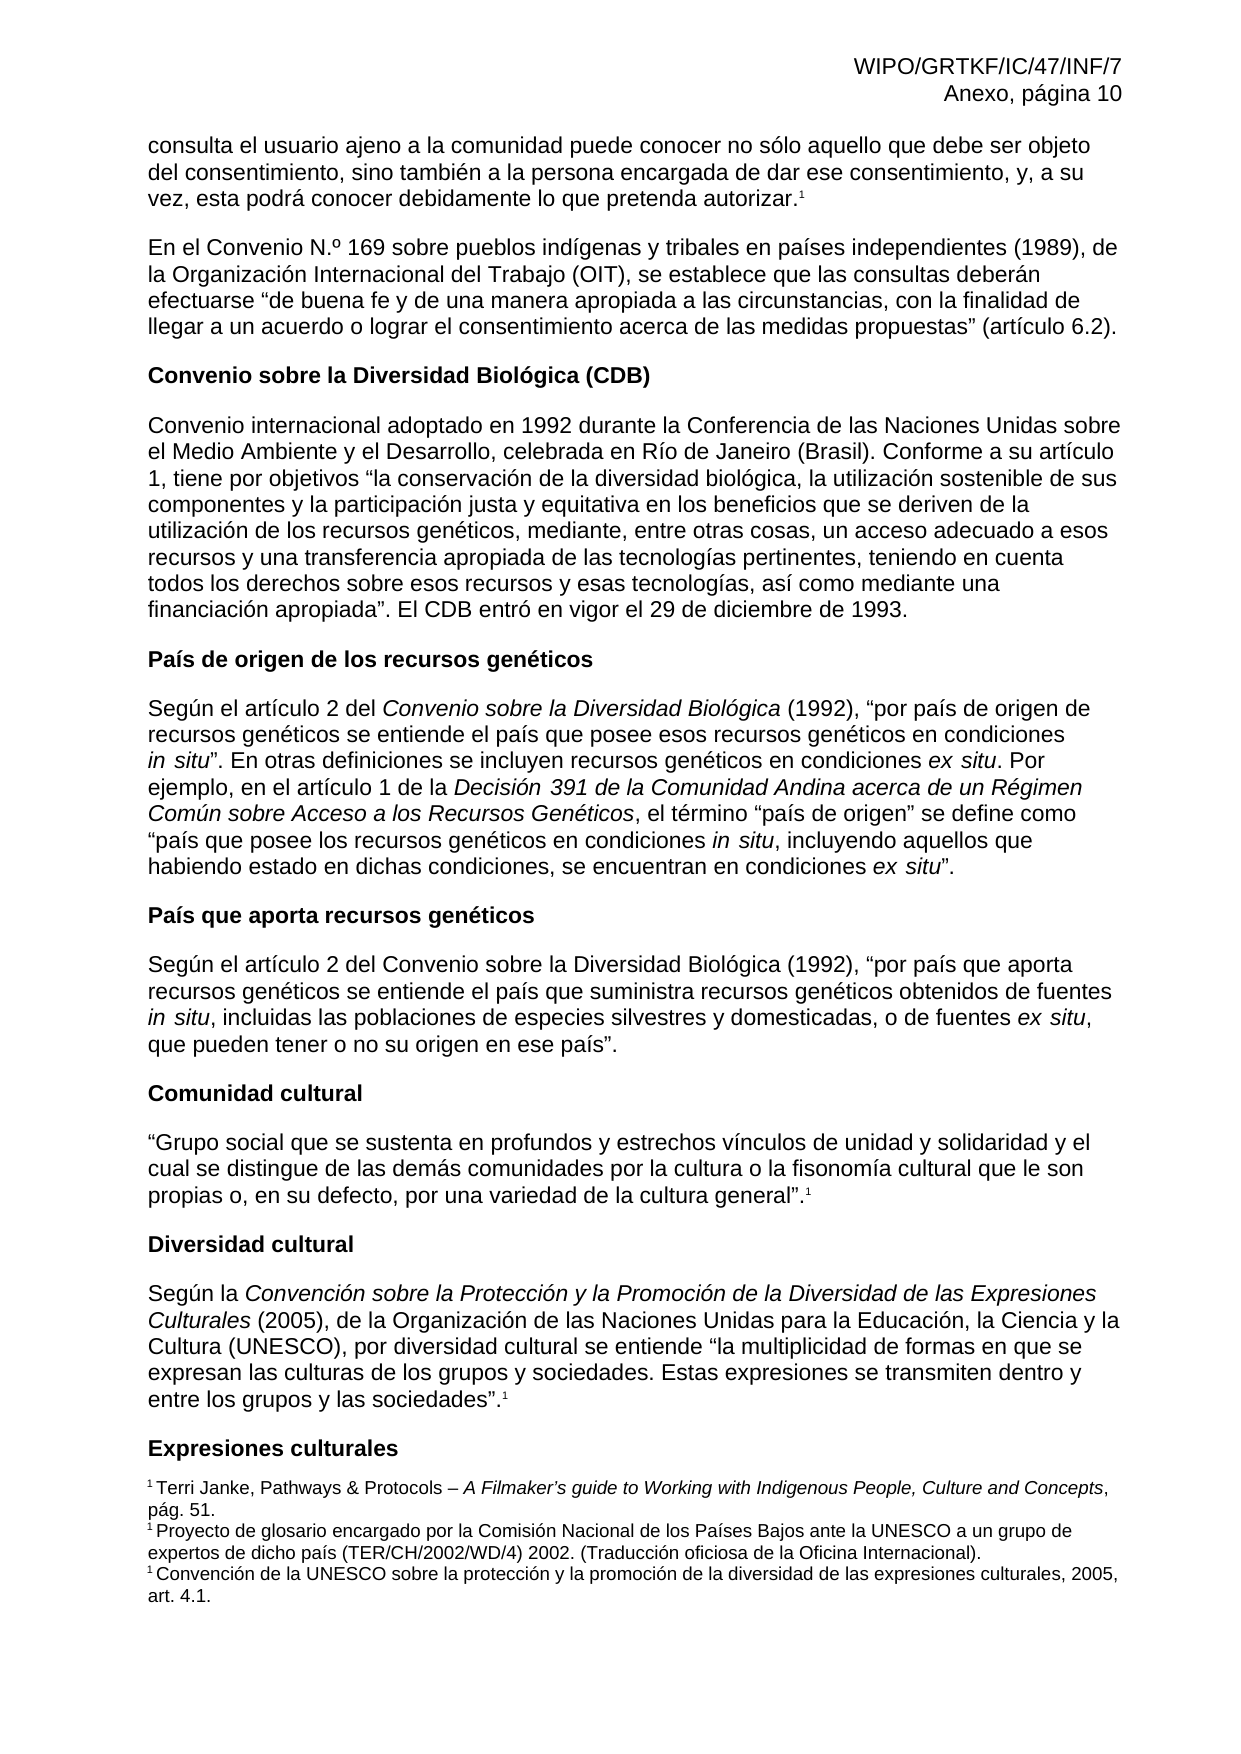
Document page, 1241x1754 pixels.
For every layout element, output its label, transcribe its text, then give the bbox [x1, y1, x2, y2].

text Convenio internacional adoptado en 1992 durante la Conferencia de las Naciones Unidas sobre el Medio Ambiente y el Desarrollo, celebrada en Río de Janeiro (Brasil). Conforme a su artículo 1, tiene por objetivos “la conservación de la diversidad biológica, la utilización sostenible de sus componentes y la participación justa y equitativa en los beneficios que se deriven de la utilización de los recursos genéticos, mediante, entre otras cosas, un acceso adecuado a esos recursos y una transferencia apropiada de las tecnologías pertinentes, teniendo en cuenta todos los derechos sobre esos recursos y esas tecnologías, así como mediante una financiación apropiada”. El CDB entró en vigor el 29 de diciembre de 1993. [148, 412, 1122, 623]
subtitle Comunidad cultural [148, 1080, 1122, 1106]
subtitle País de origen de los recursos genéticos [148, 646, 1122, 672]
text Designa el canje de pareceres e información, por lo cual no se trata de una relación unilateral, sino que plasma la idea de que las partes de esa relación ponen en común conocimientos y opiniones. Obliga a trabajar de común acuerdo, a escuchar lo que tiene que decir la otra parte y a obrar en consecuencia. Algunos autores sostienen que hay una íntima relación entre la consulta y el consentimiento en la vida de las comunidades indígenas. En efecto, gracias a la consulta el usuario ajeno a la comunidad puede conocer no sólo aquello que debe ser objeto del consentimiento, sino también a la persona encargada de dar ese consentimiento, y, a su vez, esta podrá conocer debidamente lo que pretenda autorizar. [148, 132, 1122, 211]
subtitle Diversidad cultural [148, 1231, 1122, 1257]
text Según el artículo 2 del Convenio sobre la Diversidad Biológica (1992), “por país de origen de recursos genéticos se entiende el país que posee esos recursos genéticos en condiciones in situ”. En otras definiciones se incluyen recursos genéticos en condiciones ex situ. Por ejemplo, en el artículo 1 de la Decisión 391 de la Comunidad Andina acerca de un Régimen Común sobre Acceso a los Recursos Genéticos, el término “país de origen” se define como “país que posee los recursos genéticos en condiciones in situ, incluyendo aquellos que habiendo estado en dichas condiciones, se encuentran en condiciones ex situ”. [148, 695, 1122, 879]
text Según el artículo 2 del Convenio sobre la Diversidad Biológica (1992), “por país que aporta recursos genéticos se entiende el país que suministra recursos genéticos obtenidos de fuentes in situ, incluidas las poblaciones de especies silvestres y domesticadas, o de fuentes ex situ, que pueden tener o no su origen en ese país”. [148, 951, 1122, 1057]
text En el Convenio N.º 169 sobre pueblos indígenas y tribales en países independientes (1989), de la Organización Internacional del Trabajo (OIT), se establece que las consultas deberán efectuarse “de buena fe y de una manera apropiada a las circunstancias, con la finalidad de llegar a un acuerdo o lograr el consentimiento acerca de las medidas propuestas” (artículo 6.2). [148, 234, 1122, 339]
text “Grupo social que se sustenta en profundos y estrechos vínculos de unidad y solidaridad y el cual se distingue de las demás comunidades por la cultura o la fisonomía cultural que le son propias o, en su defecto, por una variedad de la cultura general”. [148, 1129, 1122, 1208]
text Según la Convención sobre la Protección y la Promoción de la Diversidad de las Expresiones Culturales (2005), de la Organización de las Naciones Unidas para la Educación, la Ciencia y la Cultura (UNESCO), por diversidad cultural se entiende “la multiplicidad de formas en que se expresan las culturas de los grupos y sociedades. Estas expresiones se transmiten dentro y entre los grupos y las sociedades”. [148, 1280, 1122, 1412]
subtitle Convenio sobre la Diversidad Biológica (CDB) [148, 362, 1122, 389]
subtitle País que aporta recursos genéticos [148, 902, 1122, 928]
subtitle Expresiones culturales [148, 1435, 1122, 1461]
